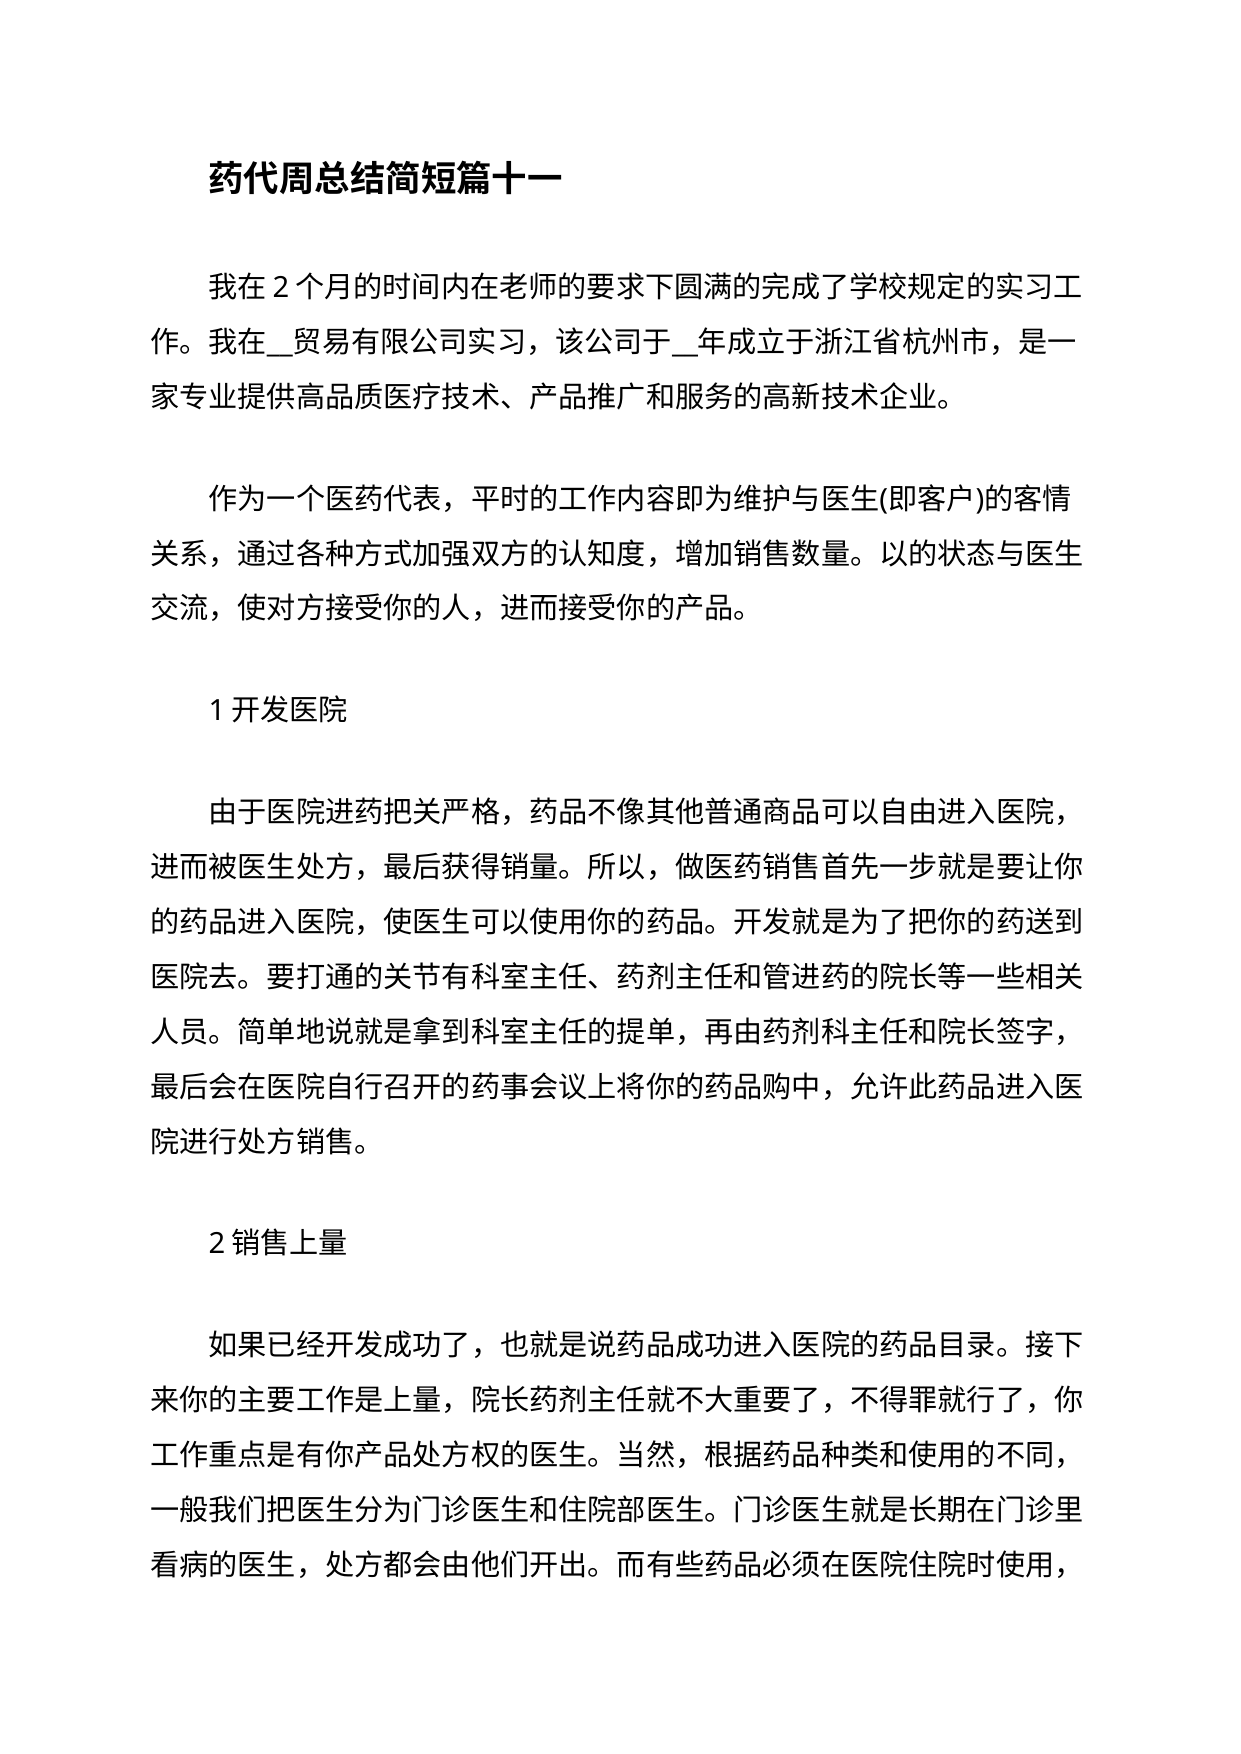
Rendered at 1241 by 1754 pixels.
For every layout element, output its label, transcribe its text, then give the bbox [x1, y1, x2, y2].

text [150, 1322, 1090, 1584]
text 由于医院进药把关严格，药品不像其他普通商品可以自由进入医院，进而被医生处方，最后获得销量。所以，做医药销售首先一步就是要让你的药品进入医院，使医生可以使用你的药品。开发就是为了把你的药送到医院去。要打通的关节有科室主任、药剂主任和管进药的院长等一些相关人员。简单地说就是拿到科室主任的提单，再由药剂科主任和院长签字，最后会在医院自行召开的药事会议上将你的药品购中，允许此药品进入医院进行处方销售。 [150, 789, 1090, 1161]
text 我在2个月的时间内在老师的要求下圆满的完成了学校规定的实习工作。我在__贸易有限公司实习，该公司于__年成立于浙江省杭州市，是一家专业提供高品质医疗技术、产品推广和服务的高新技术企业。 [150, 263, 1090, 416]
text 作为一个医药代表，平时的工作内容即为维护与医生(即客户)的客情关系，通过各种方式加强双方的认知度，增加销售数量。以的状态与医生交流，使对方接受你的人，进而接受你的产品。 [150, 475, 1090, 627]
text 1开发医院 [150, 687, 1090, 729]
text 2销售上量 [150, 1220, 1090, 1262]
text 药代周总结简短篇十一 [150, 150, 1090, 201]
